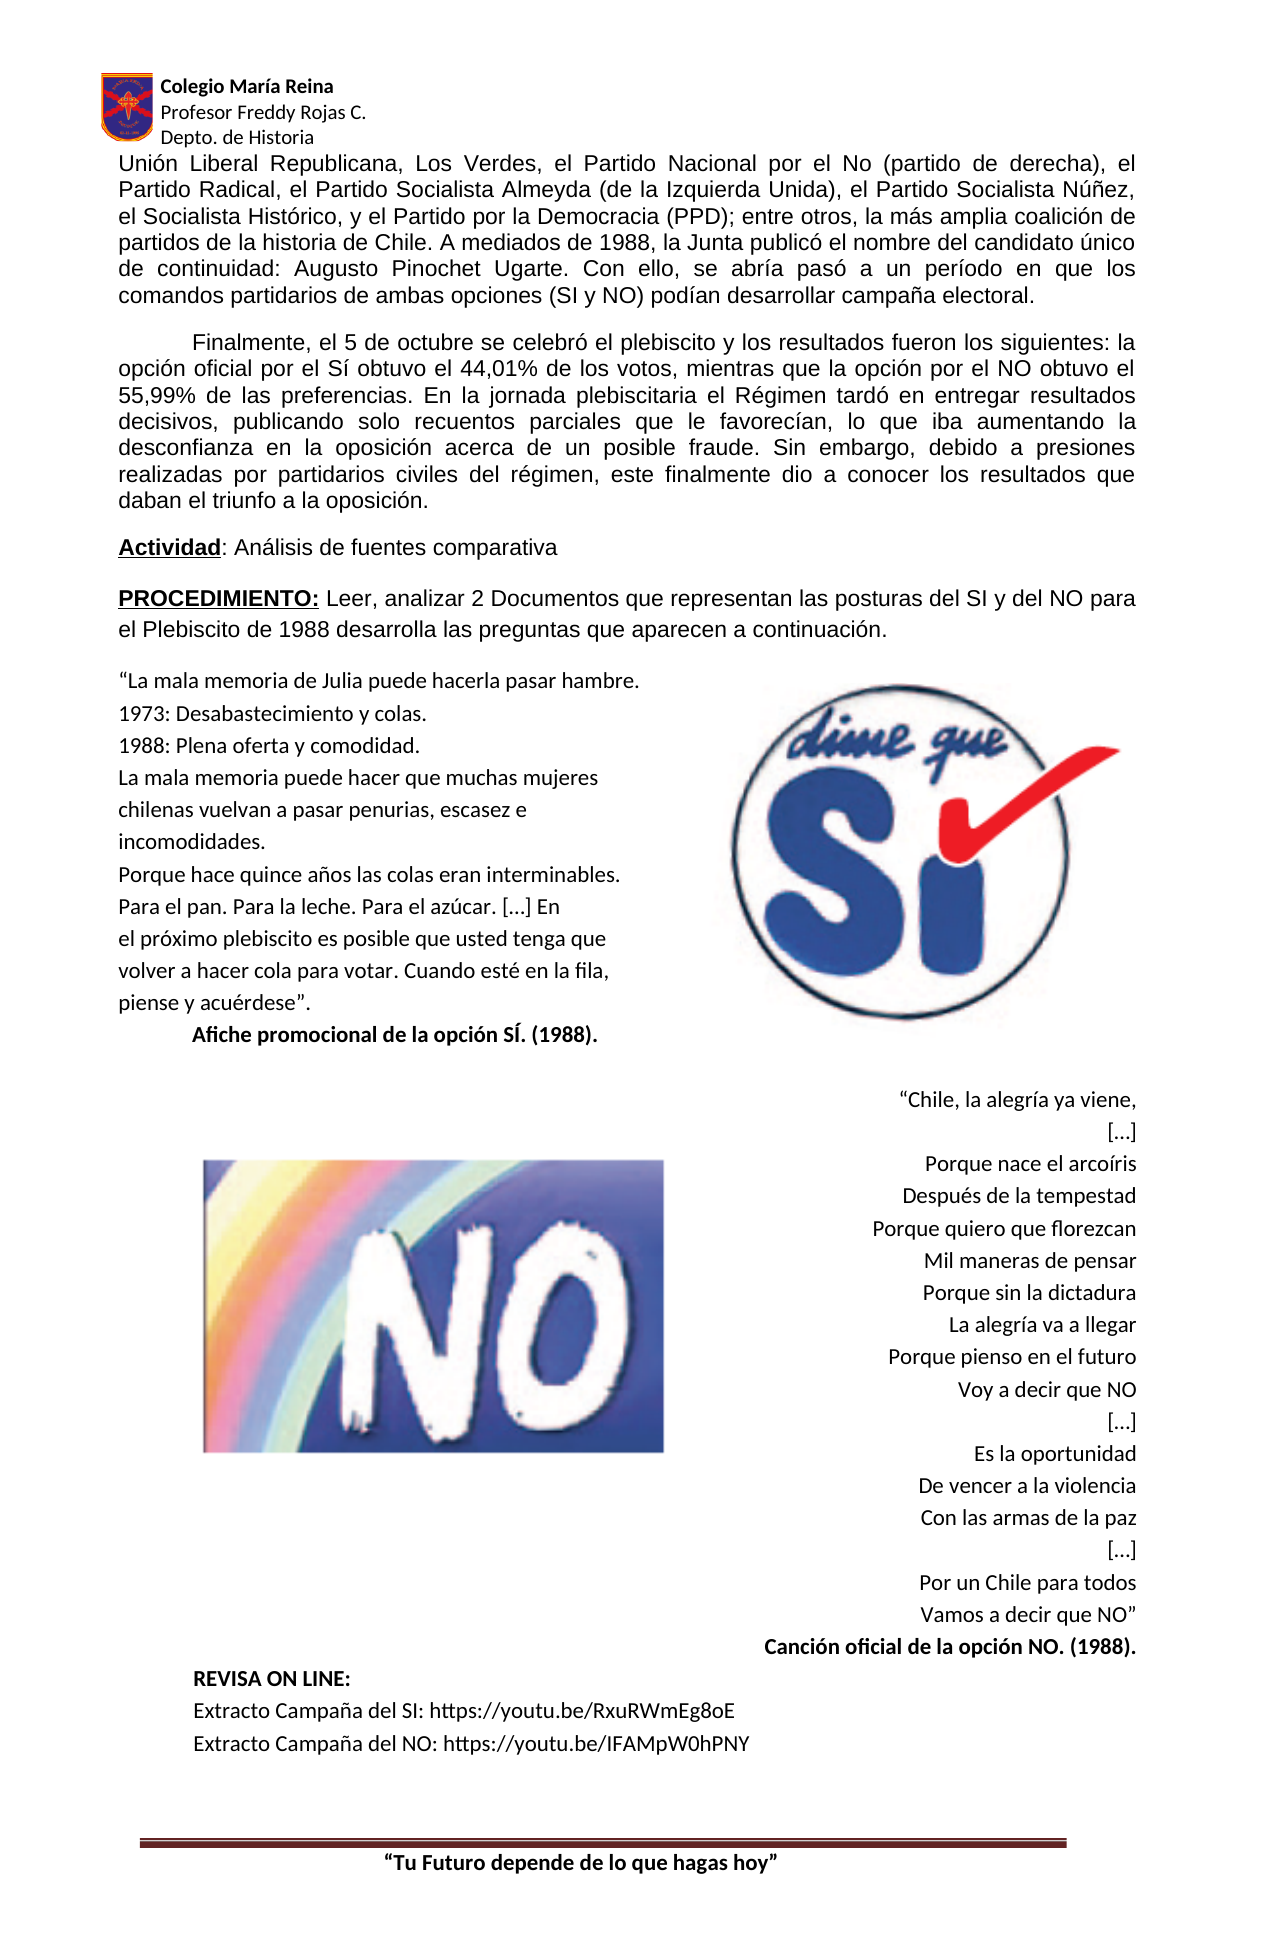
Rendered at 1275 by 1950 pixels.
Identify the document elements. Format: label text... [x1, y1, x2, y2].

list […] [118, 1407, 1137, 1435]
text Actividad: Análisis de fuentes comparativa [118, 534, 1137, 561]
list Porque sin la dictadura [118, 1278, 1137, 1306]
list Porque quiero que florezcan [118, 1214, 1137, 1242]
list Porque hace quince años las colas eran interminables. [118, 860, 1137, 888]
picture [99, 73, 153, 139]
list Por un Chile para todos [118, 1568, 1137, 1596]
list el próximo plebiscito es posible que usted tenga que [118, 924, 1137, 952]
list Mil maneras de pensar [118, 1246, 1137, 1274]
list La mala memoria puede hacer que muchas mujeres [118, 763, 1137, 791]
list Afiche promocional de la opción SÍ. (1988). [118, 1021, 1137, 1049]
list Extracto Campaña del NO: https://youtu.be/IFAMpW0hPNY [193, 1729, 1137, 1757]
list piense y acuérdese”. [118, 988, 1137, 1016]
list Es la oportunidad [118, 1439, 1137, 1467]
list “Chile, la alegría ya viene, [118, 1085, 1137, 1113]
text Finalmente, el 5 de octubre se celebró el plebiscito y los resultados fueron los siguientes: la opción oficial por el Sí obtuvo el 44,01% de los votos, mientras que la opción por el NO obtuvo el 55,99% de las preferencias. En la jornada plebiscitaria el Régimen tardó en entregar resultados decisivos, publicando solo recuentos parciales que le favorecían, lo que iba aumentando la desconfianza en la oposición acerca de un posible fraude. Sin embargo, debido a presiones realizadas por partidarios civiles del régimen, este finalmente dio a conocer los resultados que daban el triunfo a la oposición. [118, 329, 1137, 513]
list […] [118, 1536, 1137, 1564]
list Después de la tempestad [118, 1182, 1137, 1209]
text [118, 150, 1137, 308]
list Porque pienso en el futuro [118, 1342, 1137, 1371]
list Con las armas de la paz [118, 1503, 1137, 1531]
list incomodidades. [118, 827, 1137, 856]
list La alegría va a llegar [118, 1310, 1137, 1338]
list Vamos a decir que NO” [118, 1600, 1137, 1628]
list Voy a decir que NO [118, 1375, 1137, 1403]
list Extracto Campaña del SI: https://youtu.be/RxuRWmEg8oE [193, 1697, 1137, 1724]
text PROCEDIMIENTO: Leer, analizar 2 Documentos que representan las posturas del SI y del NO para el Plebiscito de 1988 desarrolla las preguntas que aparecen a continuación. [118, 585, 1137, 642]
list volver a hacer cola para votar. Cuando esté en la fila, [118, 956, 1137, 984]
list 1988: Plena oferta y comodidad. [118, 731, 1137, 759]
picture [139, 1838, 1067, 1848]
list chilenas vuelvan a pasar penurias, escasez e [118, 795, 1137, 823]
list […] [118, 1117, 1137, 1145]
list Porque nace el arcoíris [118, 1149, 1137, 1177]
list “La mala memoria de Julia puede hacerla pasar hambre. [118, 667, 1137, 694]
list 1973: Desabastecimiento y colas. [118, 699, 1137, 727]
list De vencer a la violencia [118, 1471, 1137, 1499]
list Canción oficial de la opción NO. (1988). [118, 1632, 1137, 1660]
list Para el pan. Para la leche. Para el azúcar. […] En [118, 892, 1137, 920]
list REVISA ON LINE: [193, 1664, 1137, 1692]
